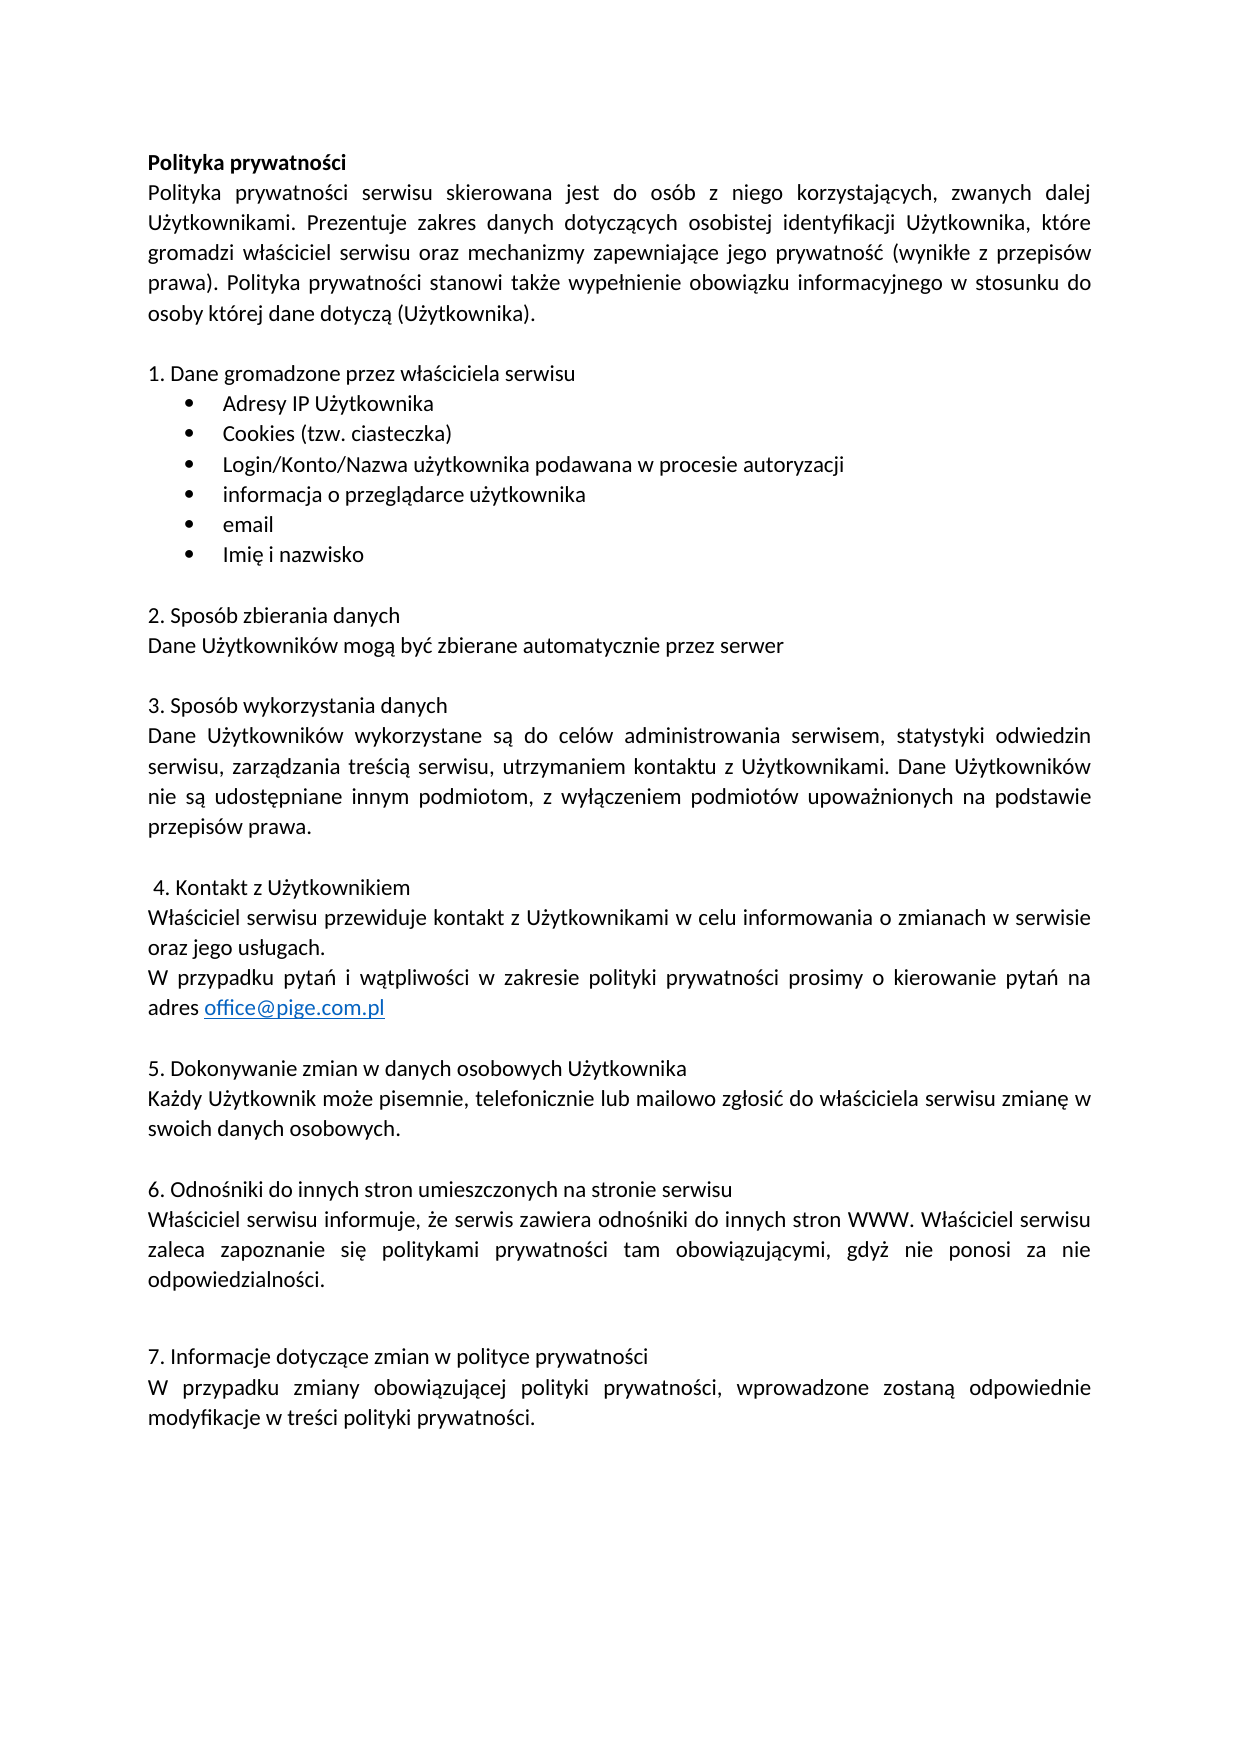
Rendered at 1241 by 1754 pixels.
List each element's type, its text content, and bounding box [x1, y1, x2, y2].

text 4. Kontakt z Użytkownikiem [148, 873, 1093, 901]
text 1. Dane gromadzone przez właściciela serwisu [148, 359, 1093, 387]
text 6. Odnośniki do innych stron umieszczonych na stronie serwisu [148, 1175, 1093, 1203]
list Imię i nazwisko [185, 540, 1093, 568]
text Właściciel serwisu informuje, że serwis zawiera odnośniki do innych stron WWW. Właściciel serwisu zaleca zapoznanie się politykami prywatności tam obowiązującymi, gdyż nie ponosi za nie odpowiedzialności. [148, 1205, 1093, 1293]
text Polityka prywatności [148, 148, 1093, 176]
list email [185, 510, 1093, 538]
text 7. Informacje dotyczące zmian w polityce prywatności [148, 1342, 1093, 1370]
text 2. Sposób zbierania danych [148, 601, 1093, 629]
text 5. Dokonywanie zmian w danych osobowych Użytkownika [148, 1054, 1093, 1082]
text Każdy Użytkownik może pisemnie, telefonicznie lub mailowo zgłosić do właściciela serwisu zmianę w swoich danych osobowych. [148, 1084, 1093, 1142]
list Cookies (tzw. ciasteczka) [185, 419, 1093, 447]
list Login/Konto/Nazwa użytkownika podawana w procesie autoryzacji [185, 450, 1093, 478]
text W przypadku pytań i wątpliwości w zakresie polityki prywatności prosimy o kierowanie pytań na adres office@pige.com.pl [148, 963, 1093, 1021]
text Właściciel serwisu przewiduje kontakt z Użytkownikami w celu informowania o zmianach w serwisie oraz jego usługach. [148, 903, 1093, 961]
list Adresy IP Użytkownika [185, 389, 1093, 417]
text 3. Sposób wykorzystania danych [148, 691, 1093, 719]
text Dane Użytkowników wykorzystane są do celów administrowania serwisem, statystyki odwiedzin serwisu, zarządzania treścią serwisu, utrzymaniem kontaktu z Użytkownikami. Dane Użytkowników nie są udostępniane innym podmiotom, z wyłączeniem podmiotów upoważnionych na podstawie przepisów prawa. [148, 722, 1093, 840]
text Dane Użytkowników mogą być zbierane automatycznie przez serwer [148, 631, 1093, 659]
text W przypadku zmiany obowiązującej polityki prywatności, wprowadzone zostaną odpowiednie modyfikacje w treści polityki prywatności. [148, 1373, 1093, 1431]
list informacja o przeglądarce użytkownika [185, 480, 1093, 508]
text Polityka prywatności serwisu skierowana jest do osób z niego korzystających, zwanych dalej Użytkownikami. Prezentuje zakres danych dotyczących osobistej identyfikacji Użytkownika, które gromadzi właściciel serwisu oraz mechanizmy zapewniające jego prywatność (wynikłe z przepisów prawa). Polityka prywatności stanowi także wypełnienie obowiązku informacyjnego w stosunku do osoby której dane dotyczą (Użytkownika). [148, 178, 1093, 327]
